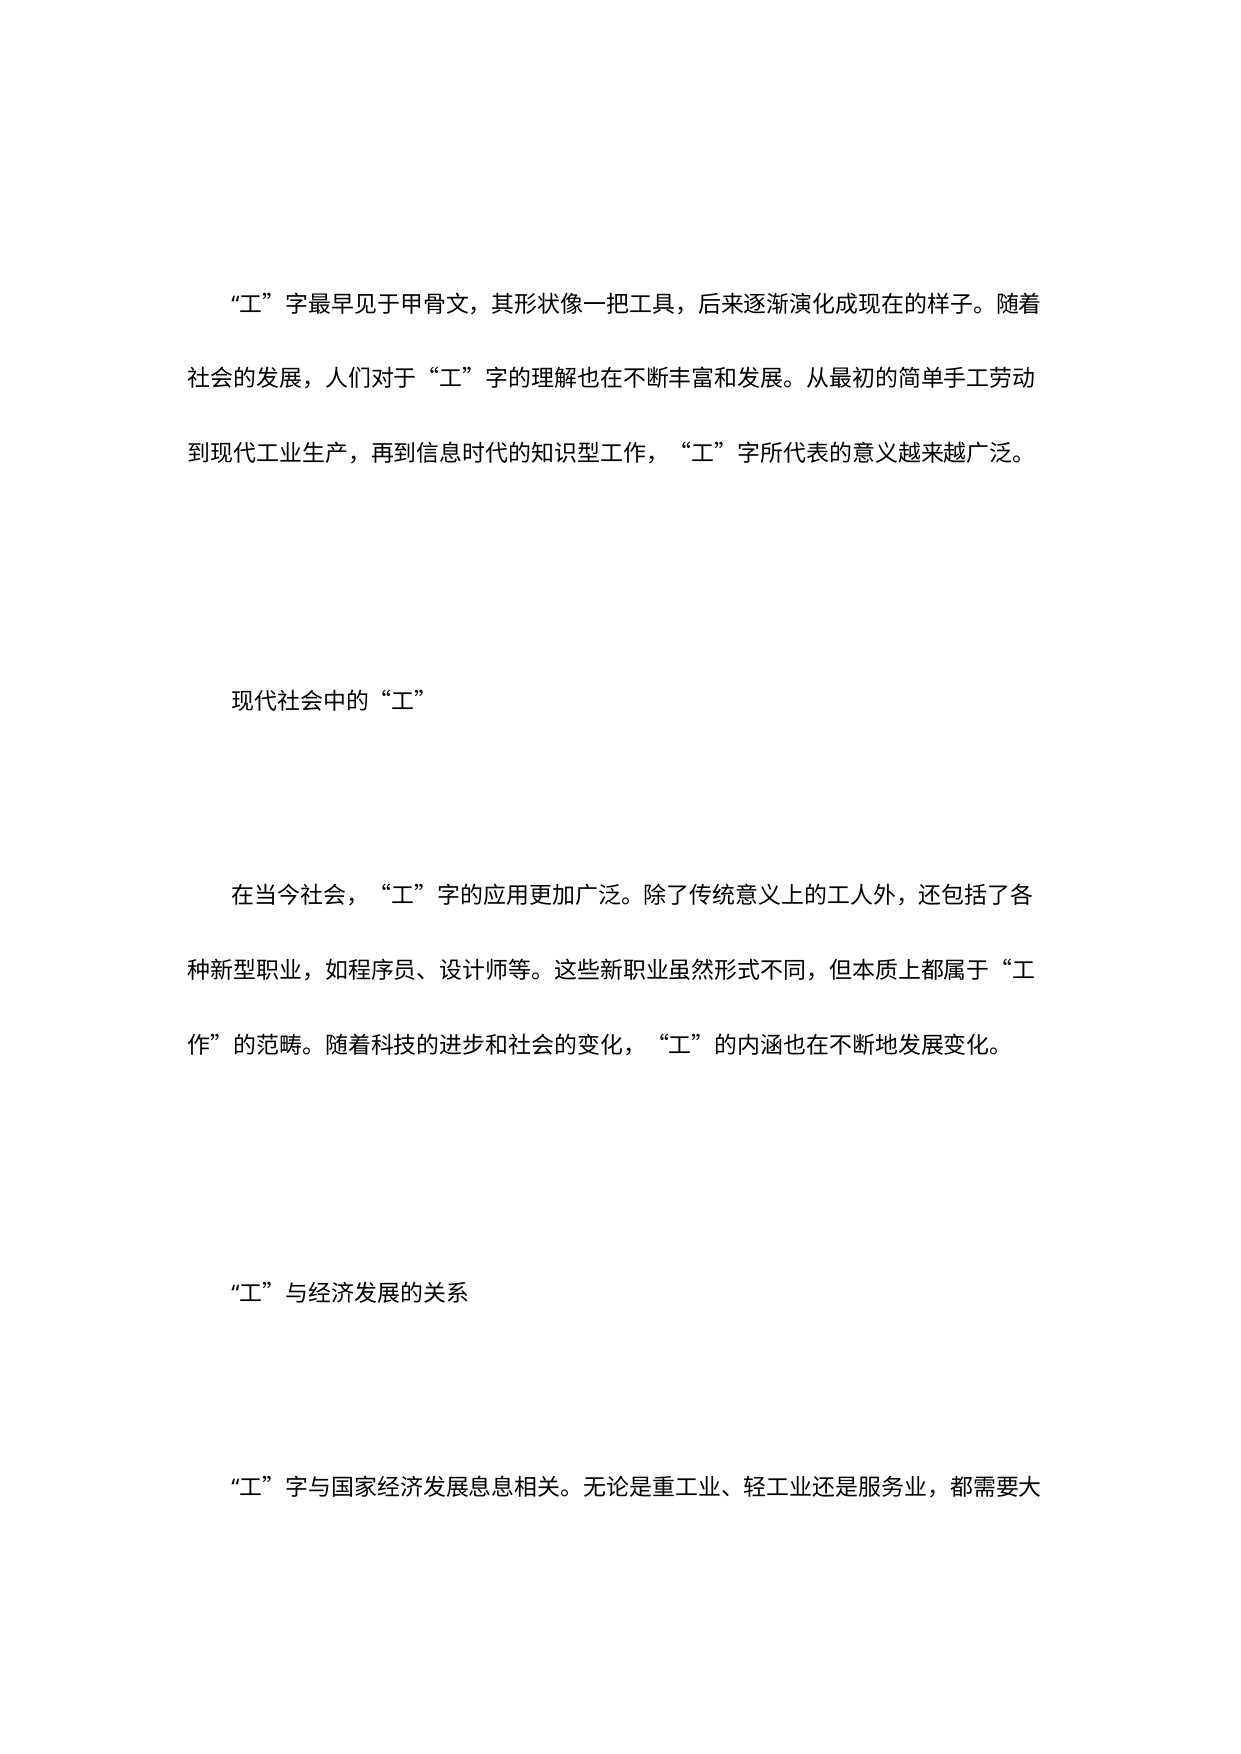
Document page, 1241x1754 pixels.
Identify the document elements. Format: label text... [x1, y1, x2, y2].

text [187, 1453, 1053, 1518]
text 在当今社会，“工”字的应用更加广泛。除了传统意义上的工人外，还包括了各种新型职业，如程序员、设计师等。这些新职业虽然形式不同，但本质上都属于“工作”的范畴。随着科技的进步和社会的变化，“工”的内涵也在不断地发展变化。 [187, 862, 1053, 1076]
text 现代社会中的“工” [187, 667, 1053, 732]
text “工”字最早见于甲骨文，其形状像一把工具，后来逐渐演化成现在的样子。随着社会的发展，人们对于“工”字的理解也在不断丰富和发展。从最初的简单手工劳动到现代工业生产，再到信息时代的知识型工作，“工”字所代表的意义越来越广泛。 [187, 270, 1053, 484]
text “工”与经济发展的关系 [187, 1259, 1053, 1324]
